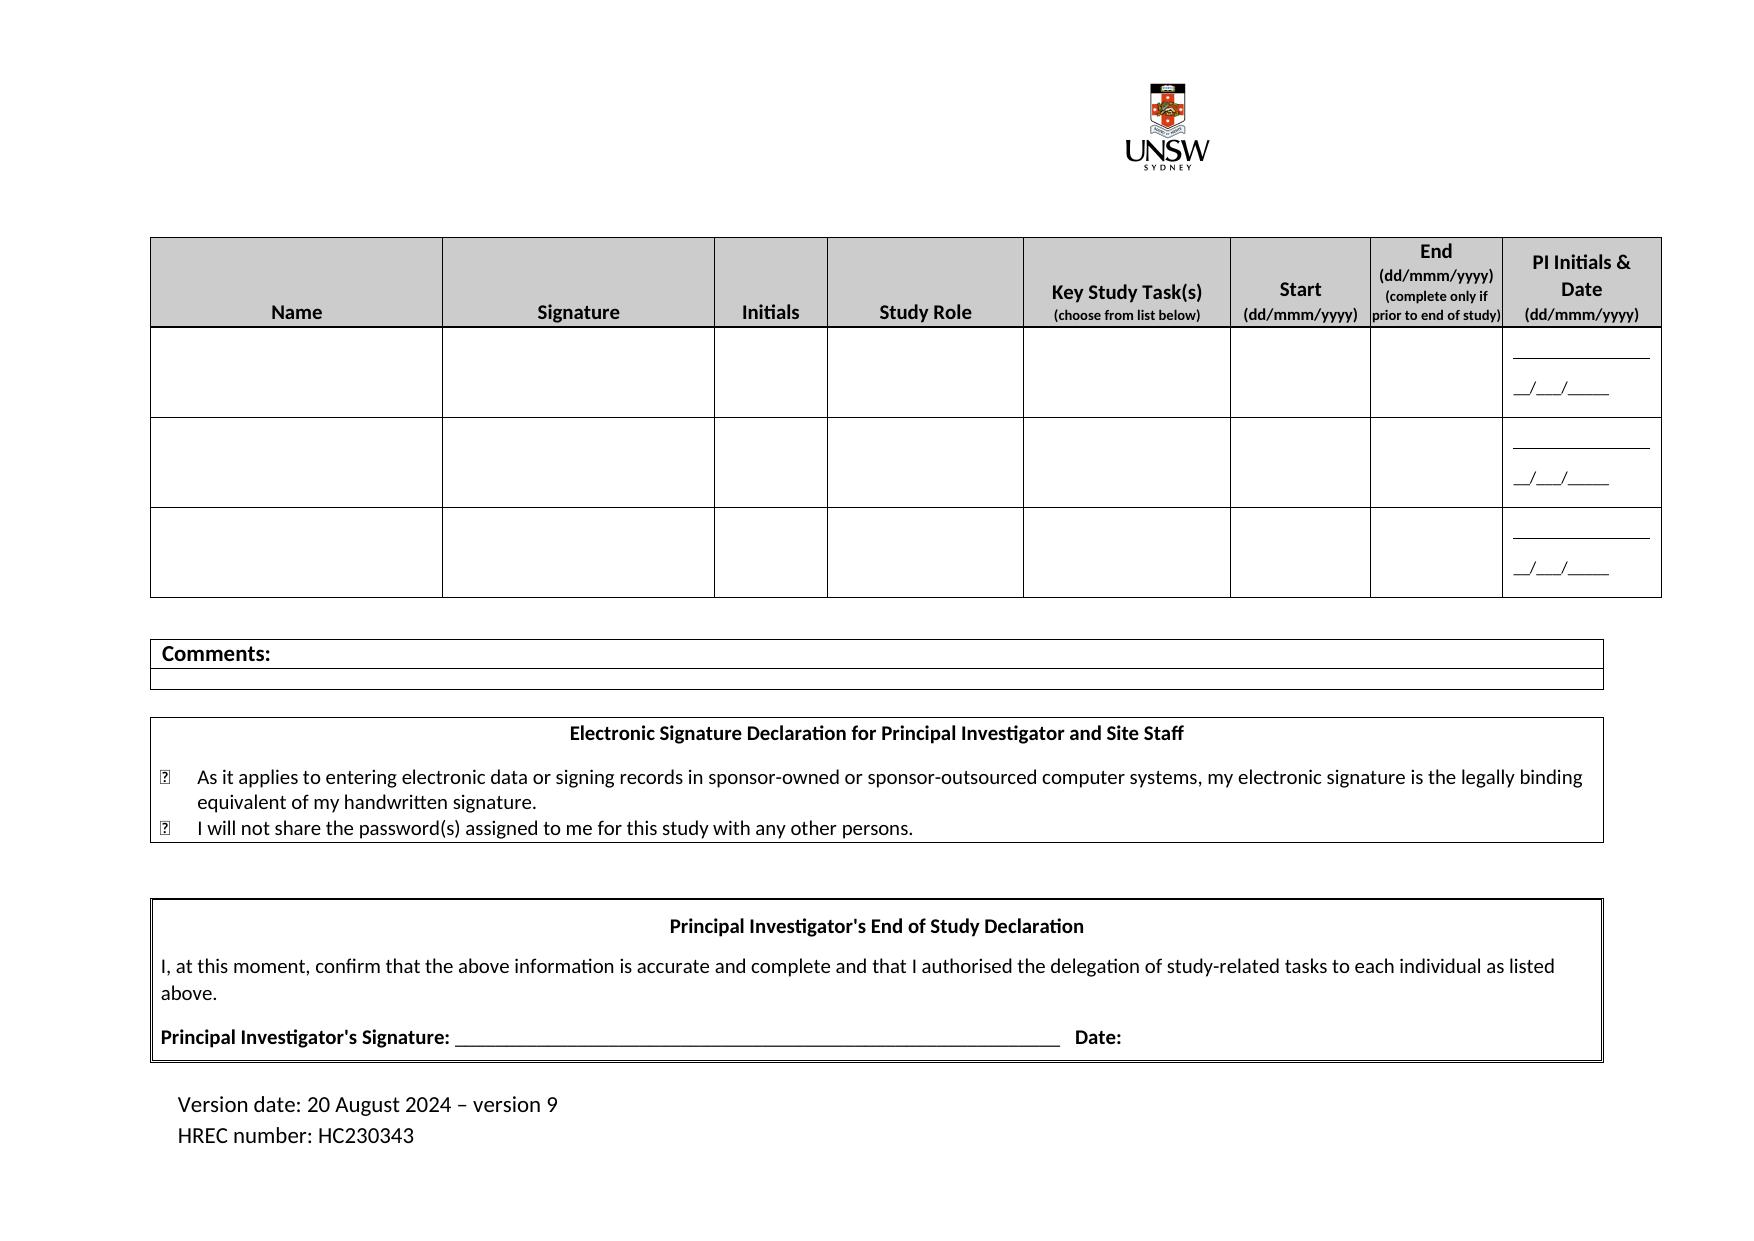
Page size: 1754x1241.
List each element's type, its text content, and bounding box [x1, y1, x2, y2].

table_cell [828, 418, 1023, 507]
table_cell [1024, 508, 1230, 597]
table_header Key Study Task(s) (choose from list below) [1024, 238, 1230, 326]
table_header Initials [715, 238, 827, 326]
table_cell __/___/_____ [1503, 508, 1661, 597]
table_cell [443, 328, 714, 417]
table_cell [715, 508, 827, 597]
table_header Signature [443, 238, 714, 326]
table_cell [1371, 328, 1502, 417]
picture [1122, 73, 1214, 181]
table_cell [1231, 418, 1370, 507]
table_header Name [151, 238, 442, 326]
table_cell [151, 418, 442, 507]
table_header Study Role [828, 238, 1023, 326]
table_cell [151, 328, 442, 417]
table_cell [1231, 328, 1370, 417]
table_cell [443, 418, 714, 507]
table_cell [1024, 328, 1230, 417]
table_cell __/___/_____ [1503, 418, 1661, 507]
table_cell [151, 669, 1603, 689]
table_cell [151, 508, 442, 597]
table_header Comments: [151, 640, 1603, 667]
table_header End (dd/mmm/yyyy) (complete only if prior to end of study) [1371, 238, 1502, 326]
table_cell [715, 418, 827, 507]
table_cell __/___/_____ [1503, 328, 1661, 417]
table_cell [1024, 418, 1230, 507]
table_cell [1371, 508, 1502, 597]
table_cell [828, 328, 1023, 417]
table_header Start (dd/mmm/yyyy) [1231, 238, 1370, 326]
table_header Electronic Signature Declaration for Principal Investigator and Site Staff As it applies to entering electronic data or signing records in sponsor-owned or sponsor-outsourced computer systems, my electronic signature is the legally binding equivalent of my handwritten signature. I will not share the password(s) assigned to me for this study with any other persons. [151, 718, 1603, 842]
table_header PI Initials & Date (dd/mmm/yyyy) [1503, 238, 1661, 326]
table_cell [828, 508, 1023, 597]
table_cell [443, 508, 714, 597]
table_header Principal Investigator's End of Study Declaration I, at this moment, confirm that the above information is accurate and complete and that I authorised the delegation of study-related tasks to each individual as listed above. Principal Investigator's Signature: Date: [153, 900, 1601, 1059]
table_cell [715, 328, 827, 417]
table_cell [1371, 418, 1502, 507]
table_cell [1231, 508, 1370, 597]
